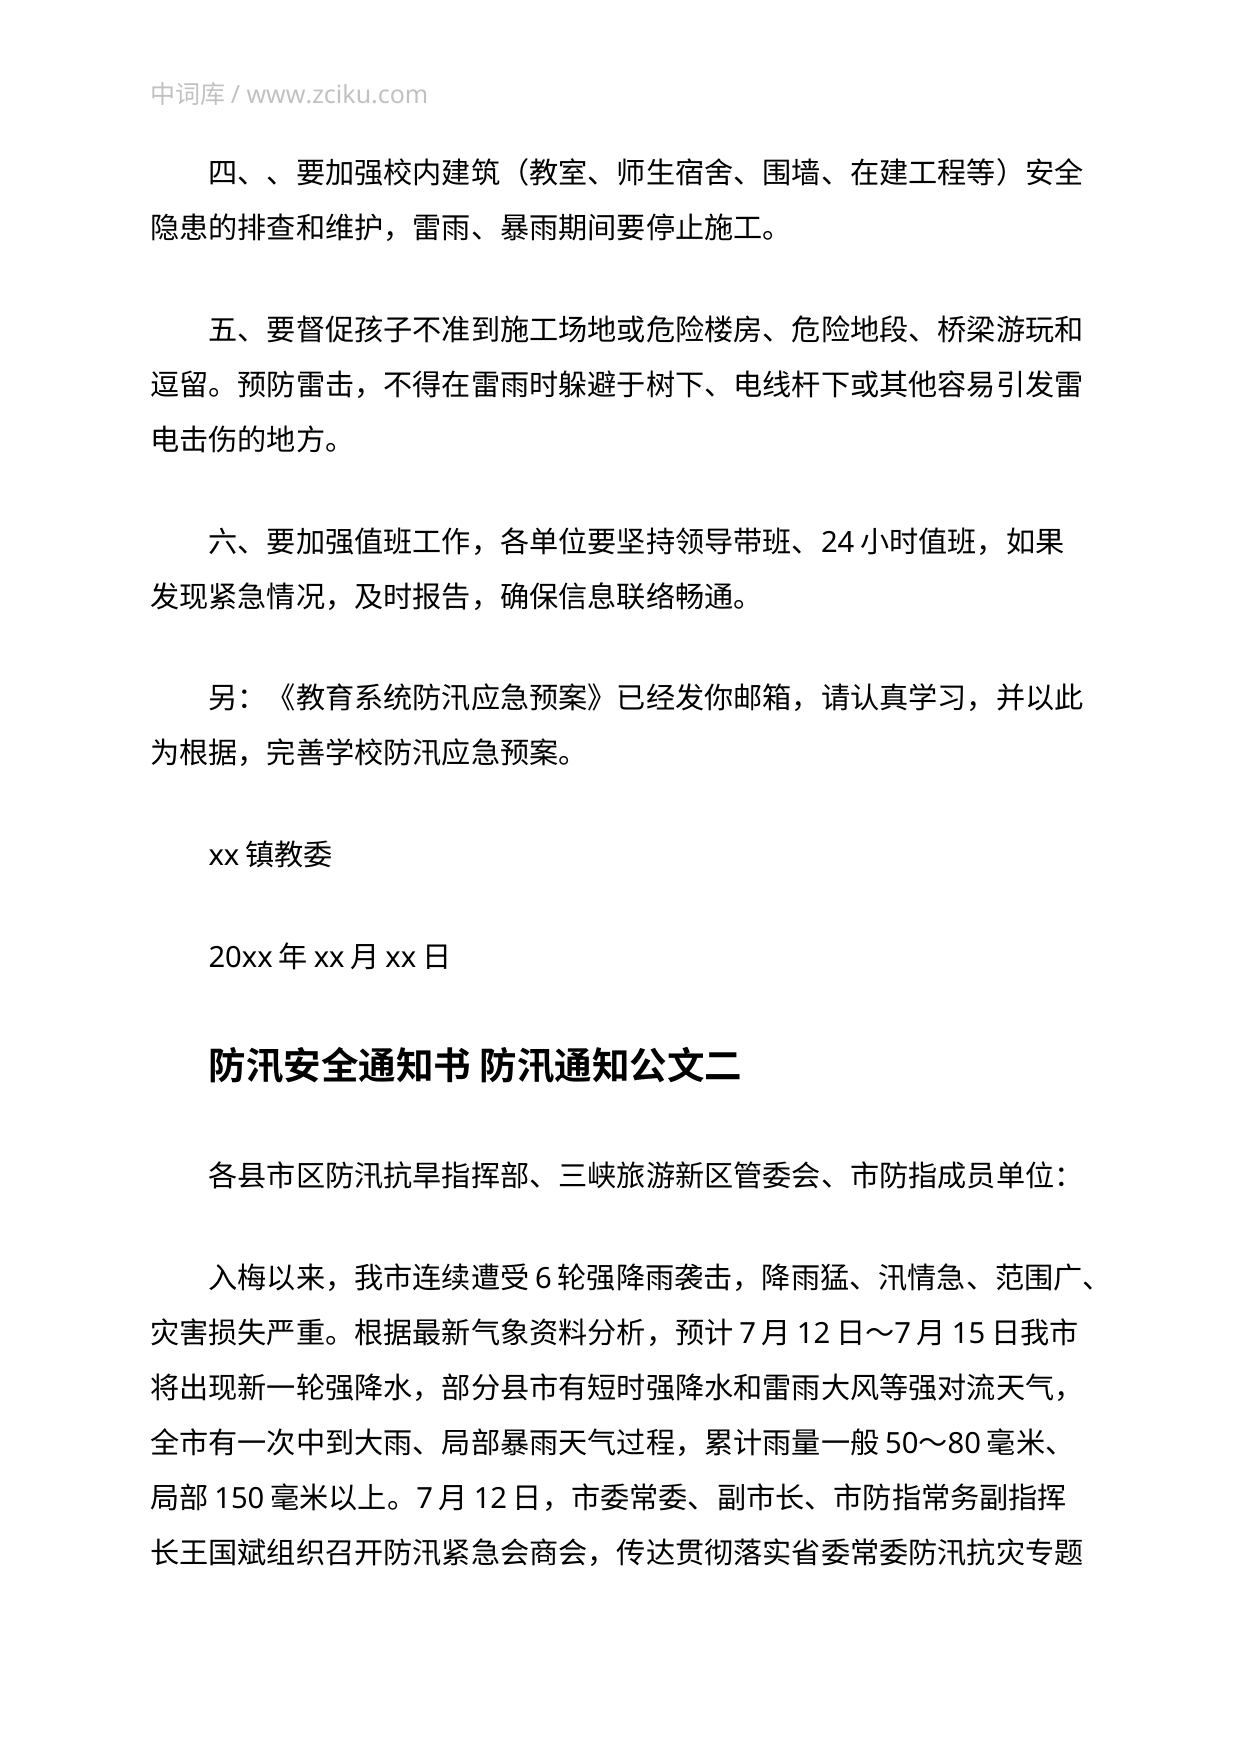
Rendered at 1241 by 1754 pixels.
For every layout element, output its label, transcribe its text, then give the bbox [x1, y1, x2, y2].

text 另：《教育系统防汛应急预案》已经发你邮箱，请认真学习，并以此为根据，完善学校防汛应急预案。 [150, 675, 1090, 772]
text 各县市区防汛抗旱指挥部、三峡旅游新区管委会、市防指成员单位： [150, 1153, 1090, 1195]
text 五、要督促孩子不准到施工场地或危险楼房、危险地段、桥梁游玩和逗留。预防雷击，不得在雷雨时躲避于树下、电线杆下或其他容易引发雷电击伤的地方。 [150, 307, 1090, 459]
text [150, 1255, 1090, 1572]
text 20xx年xx月xx日 [150, 934, 1090, 976]
text 防汛安全通知书 防汛通知公文二 [150, 1036, 1090, 1090]
text 六、要加强值班工作，各单位要坚持领导带班、24小时值班，如果发现紧急情况，及时报告，确保信息联络畅通。 [150, 518, 1090, 616]
text 四、、要加强校内建筑（教室、师生宿舍、围墙、在建工程等）安全隐患的排查和维护，雷雨、暴雨期间要停止施工。 [150, 150, 1090, 247]
text xx镇教委 [150, 832, 1090, 874]
